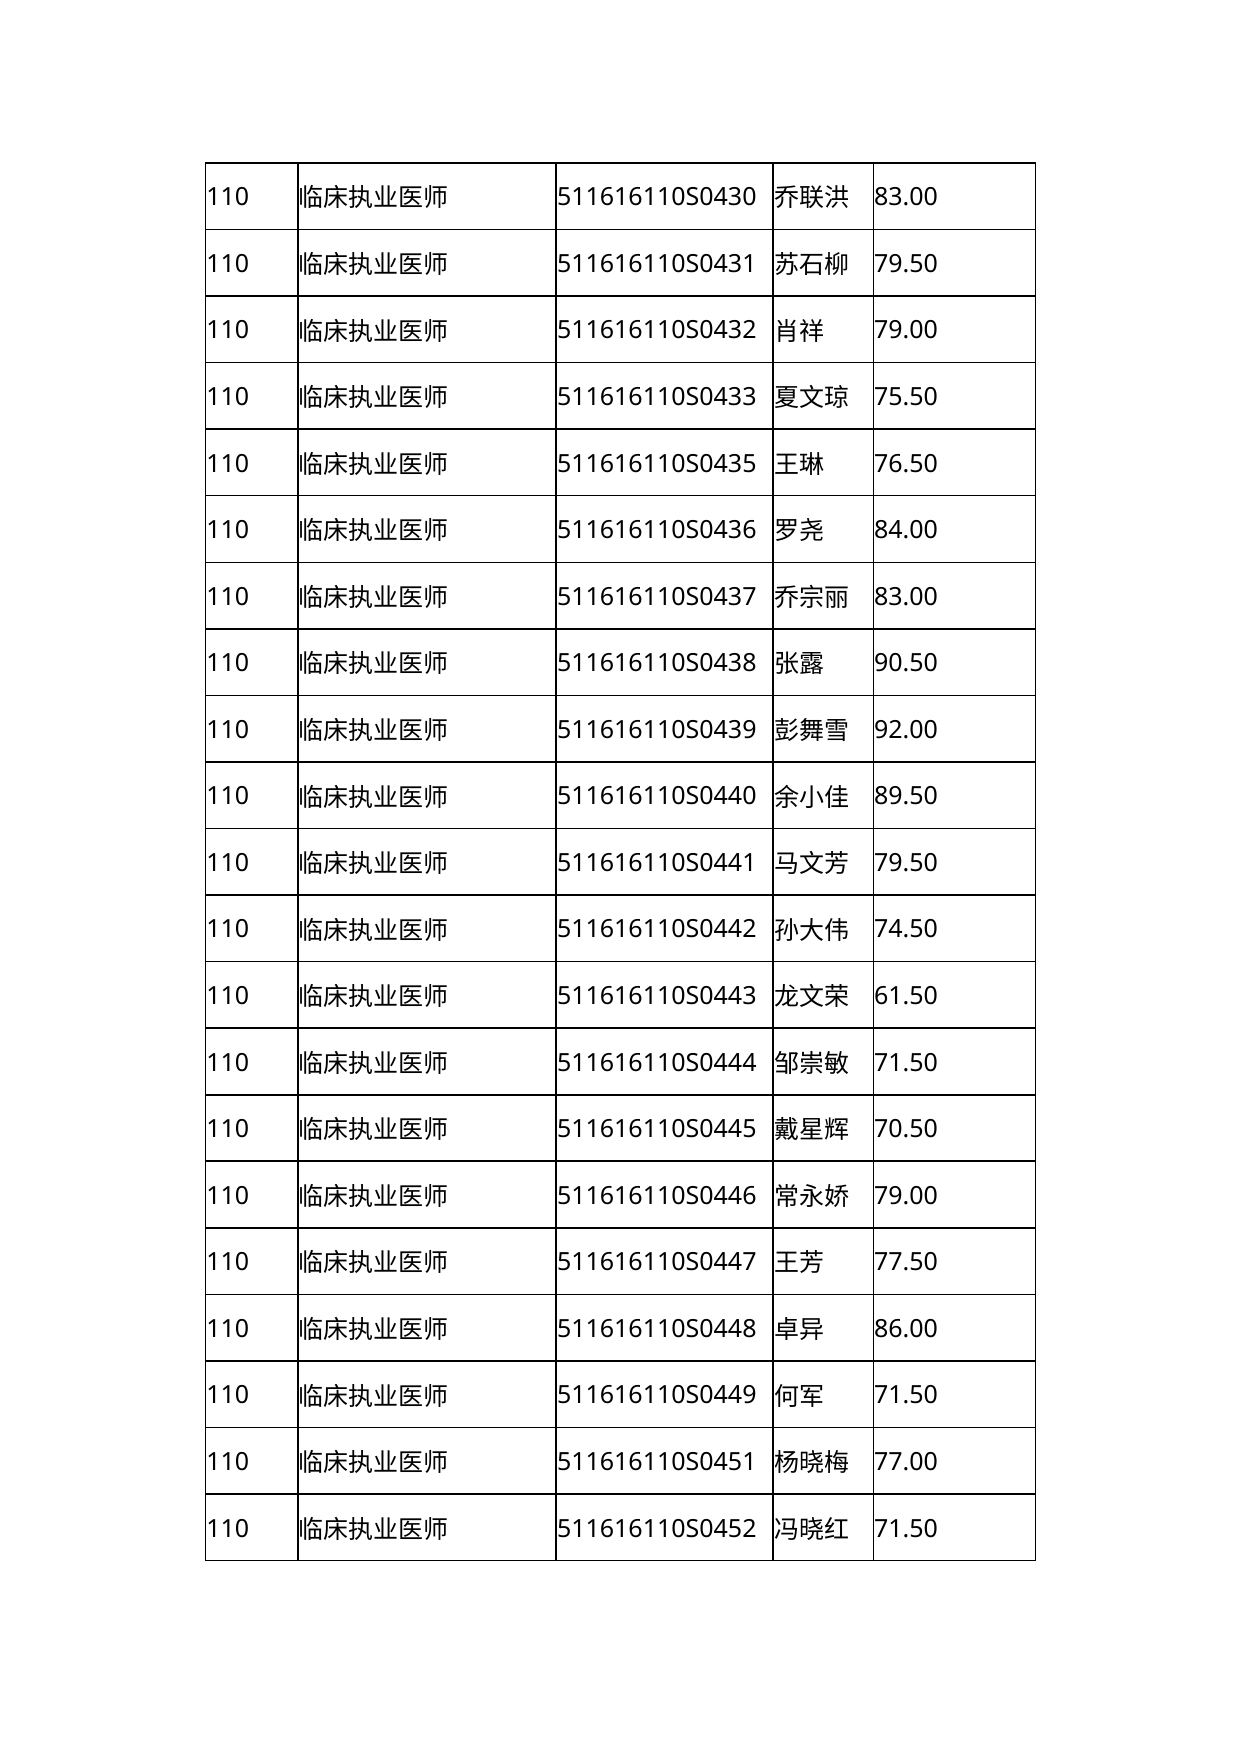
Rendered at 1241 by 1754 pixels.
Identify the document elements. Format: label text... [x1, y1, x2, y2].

table_cell 备注：总分为“数据处理中”的考生如有疑问，请咨询凉山州公共卫生信息中心考试科，电话：0834-3952098。 [774, 297, 873, 362]
table_cell 备注：总分为“数据处理中”的考生如有疑问，请咨询凉山州公共卫生信息中心考试科，电话：0834-3952098。 [774, 696, 873, 761]
table_cell 备注：总分为“数据处理中”的考生如有疑问，请咨询凉山州公共卫生信息中心考试科，电话：0834-3952098。 [874, 563, 1035, 628]
table_cell 备注：总分为“数据处理中”的考生如有疑问，请咨询凉山州公共卫生信息中心考试科，电话：0834-3952098。 [206, 1428, 297, 1493]
table_cell 备注：总分为“数据处理中”的考生如有疑问，请咨询凉山州公共卫生信息中心考试科，电话：0834-3952098。 [557, 1295, 772, 1360]
table_cell 备注：总分为“数据处理中”的考生如有疑问，请咨询凉山州公共卫生信息中心考试科，电话：0834-3952098。 [774, 563, 873, 628]
table_cell 备注：总分为“数据处理中”的考生如有疑问，请咨询凉山州公共卫生信息中心考试科，电话：0834-3952098。 [299, 829, 555, 894]
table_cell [299, 164, 555, 229]
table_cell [774, 164, 873, 229]
table_cell 备注：总分为“数据处理中”的考生如有疑问，请咨询凉山州公共卫生信息中心考试科，电话：0834-3952098。 [299, 1229, 555, 1294]
table_cell 备注：总分为“数据处理中”的考生如有疑问，请咨询凉山州公共卫生信息中心考试科，电话：0834-3952098。 [874, 896, 1035, 961]
table_cell 备注：总分为“数据处理中”的考生如有疑问，请咨询凉山州公共卫生信息中心考试科，电话：0834-3952098。 [557, 496, 772, 562]
table_cell 备注：总分为“数据处理中”的考生如有疑问，请咨询凉山州公共卫生信息中心考试科，电话：0834-3952098。 [557, 962, 772, 1027]
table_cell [874, 164, 1035, 229]
table_cell 备注：总分为“数据处理中”的考生如有疑问，请咨询凉山州公共卫生信息中心考试科，电话：0834-3952098。 [774, 363, 873, 428]
table_cell 备注：总分为“数据处理中”的考生如有疑问，请咨询凉山州公共卫生信息中心考试科，电话：0834-3952098。 [299, 363, 555, 428]
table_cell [874, 1495, 1035, 1560]
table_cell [206, 164, 297, 229]
table_cell 备注：总分为“数据处理中”的考生如有疑问，请咨询凉山州公共卫生信息中心考试科，电话：0834-3952098。 [557, 696, 772, 761]
table_cell 备注：总分为“数据处理中”的考生如有疑问，请咨询凉山州公共卫生信息中心考试科，电话：0834-3952098。 [774, 430, 873, 495]
table_cell 备注：总分为“数据处理中”的考生如有疑问，请咨询凉山州公共卫生信息中心考试科，电话：0834-3952098。 [299, 430, 555, 495]
table_cell 备注：总分为“数据处理中”的考生如有疑问，请咨询凉山州公共卫生信息中心考试科，电话：0834-3952098。 [299, 563, 555, 628]
table_cell 备注：总分为“数据处理中”的考生如有疑问，请咨询凉山州公共卫生信息中心考试科，电话：0834-3952098。 [557, 1096, 772, 1160]
table_cell 备注：总分为“数据处理中”的考生如有疑问，请咨询凉山州公共卫生信息中心考试科，电话：0834-3952098。 [874, 696, 1035, 761]
table_cell 备注：总分为“数据处理中”的考生如有疑问，请咨询凉山州公共卫生信息中心考试科，电话：0834-3952098。 [874, 297, 1035, 362]
table_cell 备注：总分为“数据处理中”的考生如有疑问，请咨询凉山州公共卫生信息中心考试科，电话：0834-3952098。 [206, 1096, 297, 1160]
table_cell 备注：总分为“数据处理中”的考生如有疑问，请咨询凉山州公共卫生信息中心考试科，电话：0834-3952098。 [299, 896, 555, 961]
table_cell 备注：总分为“数据处理中”的考生如有疑问，请咨询凉山州公共卫生信息中心考试科，电话：0834-3952098。 [874, 1162, 1035, 1227]
table_cell 备注：总分为“数据处理中”的考生如有疑问，请咨询凉山州公共卫生信息中心考试科，电话：0834-3952098。 [557, 1428, 772, 1493]
table_cell 备注：总分为“数据处理中”的考生如有疑问，请咨询凉山州公共卫生信息中心考试科，电话：0834-3952098。 [299, 1428, 555, 1493]
table_cell 备注：总分为“数据处理中”的考生如有疑问，请咨询凉山州公共卫生信息中心考试科，电话：0834-3952098。 [874, 630, 1035, 695]
table_cell 备注：总分为“数据处理中”的考生如有疑问，请咨询凉山州公共卫生信息中心考试科，电话：0834-3952098。 [874, 1096, 1035, 1160]
table_cell 备注：总分为“数据处理中”的考生如有疑问，请咨询凉山州公共卫生信息中心考试科，电话：0834-3952098。 [557, 1162, 772, 1227]
table_cell 备注：总分为“数据处理中”的考生如有疑问，请咨询凉山州公共卫生信息中心考试科，电话：0834-3952098。 [874, 1428, 1035, 1493]
table_cell 备注：总分为“数据处理中”的考生如有疑问，请咨询凉山州公共卫生信息中心考试科，电话：0834-3952098。 [557, 896, 772, 961]
table_cell 备注：总分为“数据处理中”的考生如有疑问，请咨询凉山州公共卫生信息中心考试科，电话：0834-3952098。 [206, 496, 297, 562]
table_cell 备注：总分为“数据处理中”的考生如有疑问，请咨询凉山州公共卫生信息中心考试科，电话：0834-3952098。 [299, 763, 555, 828]
table_cell 备注：总分为“数据处理中”的考生如有疑问，请咨询凉山州公共卫生信息中心考试科，电话：0834-3952098。 [299, 1162, 555, 1227]
table_cell 备注：总分为“数据处理中”的考生如有疑问，请咨询凉山州公共卫生信息中心考试科，电话：0834-3952098。 [774, 230, 873, 295]
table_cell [557, 164, 772, 229]
table_cell 备注：总分为“数据处理中”的考生如有疑问，请咨询凉山州公共卫生信息中心考试科，电话：0834-3952098。 [206, 630, 297, 695]
table_cell 备注：总分为“数据处理中”的考生如有疑问，请咨询凉山州公共卫生信息中心考试科，电话：0834-3952098。 [874, 430, 1035, 495]
table_cell 备注：总分为“数据处理中”的考生如有疑问，请咨询凉山州公共卫生信息中心考试科，电话：0834-3952098。 [557, 563, 772, 628]
table_cell 备注：总分为“数据处理中”的考生如有疑问，请咨询凉山州公共卫生信息中心考试科，电话：0834-3952098。 [774, 630, 873, 695]
table_cell 备注：总分为“数据处理中”的考生如有疑问，请咨询凉山州公共卫生信息中心考试科，电话：0834-3952098。 [299, 1362, 555, 1427]
table_cell 备注：总分为“数据处理中”的考生如有疑问，请咨询凉山州公共卫生信息中心考试科，电话：0834-3952098。 [299, 1295, 555, 1360]
table_cell 备注：总分为“数据处理中”的考生如有疑问，请咨询凉山州公共卫生信息中心考试科，电话：0834-3952098。 [206, 896, 297, 961]
table_cell 备注：总分为“数据处理中”的考生如有疑问，请咨询凉山州公共卫生信息中心考试科，电话：0834-3952098。 [774, 763, 873, 828]
table_cell 备注：总分为“数据处理中”的考生如有疑问，请咨询凉山州公共卫生信息中心考试科，电话：0834-3952098。 [557, 1029, 772, 1094]
table_cell 备注：总分为“数据处理中”的考生如有疑问，请咨询凉山州公共卫生信息中心考试科，电话：0834-3952098。 [774, 1362, 873, 1427]
table_cell 备注：总分为“数据处理中”的考生如有疑问，请咨询凉山州公共卫生信息中心考试科，电话：0834-3952098。 [206, 1162, 297, 1227]
table_cell 备注：总分为“数据处理中”的考生如有疑问，请咨询凉山州公共卫生信息中心考试科，电话：0834-3952098。 [874, 363, 1035, 428]
table_cell 备注：总分为“数据处理中”的考生如有疑问，请咨询凉山州公共卫生信息中心考试科，电话：0834-3952098。 [206, 430, 297, 495]
table_cell 备注：总分为“数据处理中”的考生如有疑问，请咨询凉山州公共卫生信息中心考试科，电话：0834-3952098。 [557, 230, 772, 295]
table_cell 备注：总分为“数据处理中”的考生如有疑问，请咨询凉山州公共卫生信息中心考试科，电话：0834-3952098。 [299, 1029, 555, 1094]
table_cell 备注：总分为“数据处理中”的考生如有疑问，请咨询凉山州公共卫生信息中心考试科，电话：0834-3952098。 [874, 1029, 1035, 1094]
table_cell 备注：总分为“数据处理中”的考生如有疑问，请咨询凉山州公共卫生信息中心考试科，电话：0834-3952098。 [874, 1229, 1035, 1294]
table_cell 备注：总分为“数据处理中”的考生如有疑问，请咨询凉山州公共卫生信息中心考试科，电话：0834-3952098。 [206, 962, 297, 1027]
table_cell 备注：总分为“数据处理中”的考生如有疑问，请咨询凉山州公共卫生信息中心考试科，电话：0834-3952098。 [774, 896, 873, 961]
table_cell 备注：总分为“数据处理中”的考生如有疑问，请咨询凉山州公共卫生信息中心考试科，电话：0834-3952098。 [206, 1295, 297, 1360]
table_cell 备注：总分为“数据处理中”的考生如有疑问，请咨询凉山州公共卫生信息中心考试科，电话：0834-3952098。 [557, 297, 772, 362]
table_cell 备注：总分为“数据处理中”的考生如有疑问，请咨询凉山州公共卫生信息中心考试科，电话：0834-3952098。 [874, 230, 1035, 295]
table_cell 备注：总分为“数据处理中”的考生如有疑问，请咨询凉山州公共卫生信息中心考试科，电话：0834-3952098。 [874, 763, 1035, 828]
table_cell 备注：总分为“数据处理中”的考生如有疑问，请咨询凉山州公共卫生信息中心考试科，电话：0834-3952098。 [874, 962, 1035, 1027]
table_cell 备注：总分为“数据处理中”的考生如有疑问，请咨询凉山州公共卫生信息中心考试科，电话：0834-3952098。 [206, 363, 297, 428]
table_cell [206, 1495, 297, 1560]
table_cell 备注：总分为“数据处理中”的考生如有疑问，请咨询凉山州公共卫生信息中心考试科，电话：0834-3952098。 [206, 563, 297, 628]
table_cell 备注：总分为“数据处理中”的考生如有疑问，请咨询凉山州公共卫生信息中心考试科，电话：0834-3952098。 [206, 1229, 297, 1294]
table_cell 备注：总分为“数据处理中”的考生如有疑问，请咨询凉山州公共卫生信息中心考试科，电话：0834-3952098。 [206, 1029, 297, 1094]
table_cell 备注：总分为“数据处理中”的考生如有疑问，请咨询凉山州公共卫生信息中心考试科，电话：0834-3952098。 [557, 630, 772, 695]
table_cell 备注：总分为“数据处理中”的考生如有疑问，请咨询凉山州公共卫生信息中心考试科，电话：0834-3952098。 [774, 962, 873, 1027]
table_cell 备注：总分为“数据处理中”的考生如有疑问，请咨询凉山州公共卫生信息中心考试科，电话：0834-3952098。 [774, 1029, 873, 1094]
table_cell 备注：总分为“数据处理中”的考生如有疑问，请咨询凉山州公共卫生信息中心考试科，电话：0834-3952098。 [299, 230, 555, 295]
table_cell 备注：总分为“数据处理中”的考生如有疑问，请咨询凉山州公共卫生信息中心考试科，电话：0834-3952098。 [557, 1362, 772, 1427]
table_cell 备注：总分为“数据处理中”的考生如有疑问，请咨询凉山州公共卫生信息中心考试科，电话：0834-3952098。 [774, 1295, 873, 1360]
table_cell 备注：总分为“数据处理中”的考生如有疑问，请咨询凉山州公共卫生信息中心考试科，电话：0834-3952098。 [557, 1229, 772, 1294]
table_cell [774, 1495, 873, 1560]
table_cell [299, 1495, 555, 1560]
table_cell 备注：总分为“数据处理中”的考生如有疑问，请咨询凉山州公共卫生信息中心考试科，电话：0834-3952098。 [206, 763, 297, 828]
table_cell 备注：总分为“数据处理中”的考生如有疑问，请咨询凉山州公共卫生信息中心考试科，电话：0834-3952098。 [874, 1362, 1035, 1427]
table_cell 备注：总分为“数据处理中”的考生如有疑问，请咨询凉山州公共卫生信息中心考试科，电话：0834-3952098。 [874, 829, 1035, 894]
table_cell 备注：总分为“数据处理中”的考生如有疑问，请咨询凉山州公共卫生信息中心考试科，电话：0834-3952098。 [206, 230, 297, 295]
table_cell 备注：总分为“数据处理中”的考生如有疑问，请咨询凉山州公共卫生信息中心考试科，电话：0834-3952098。 [557, 430, 772, 495]
table_cell 备注：总分为“数据处理中”的考生如有疑问，请咨询凉山州公共卫生信息中心考试科，电话：0834-3952098。 [206, 297, 297, 362]
table_cell 备注：总分为“数据处理中”的考生如有疑问，请咨询凉山州公共卫生信息中心考试科，电话：0834-3952098。 [206, 696, 297, 761]
table_cell 备注：总分为“数据处理中”的考生如有疑问，请咨询凉山州公共卫生信息中心考试科，电话：0834-3952098。 [774, 1162, 873, 1227]
table_cell 备注：总分为“数据处理中”的考生如有疑问，请咨询凉山州公共卫生信息中心考试科，电话：0834-3952098。 [774, 1096, 873, 1160]
table_cell 备注：总分为“数据处理中”的考生如有疑问，请咨询凉山州公共卫生信息中心考试科，电话：0834-3952098。 [774, 496, 873, 562]
table_cell 备注：总分为“数据处理中”的考生如有疑问，请咨询凉山州公共卫生信息中心考试科，电话：0834-3952098。 [774, 829, 873, 894]
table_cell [557, 1495, 772, 1560]
table_cell 备注：总分为“数据处理中”的考生如有疑问，请咨询凉山州公共卫生信息中心考试科，电话：0834-3952098。 [299, 962, 555, 1027]
table_cell 备注：总分为“数据处理中”的考生如有疑问，请咨询凉山州公共卫生信息中心考试科，电话：0834-3952098。 [299, 1096, 555, 1160]
table_cell 备注：总分为“数据处理中”的考生如有疑问，请咨询凉山州公共卫生信息中心考试科，电话：0834-3952098。 [299, 496, 555, 562]
table_cell 备注：总分为“数据处理中”的考生如有疑问，请咨询凉山州公共卫生信息中心考试科，电话：0834-3952098。 [774, 1428, 873, 1493]
table_cell 备注：总分为“数据处理中”的考生如有疑问，请咨询凉山州公共卫生信息中心考试科，电话：0834-3952098。 [299, 630, 555, 695]
table_cell 备注：总分为“数据处理中”的考生如有疑问，请咨询凉山州公共卫生信息中心考试科，电话：0834-3952098。 [874, 1295, 1035, 1360]
table_cell 备注：总分为“数据处理中”的考生如有疑问，请咨询凉山州公共卫生信息中心考试科，电话：0834-3952098。 [206, 1362, 297, 1427]
table_cell 备注：总分为“数据处理中”的考生如有疑问，请咨询凉山州公共卫生信息中心考试科，电话：0834-3952098。 [299, 696, 555, 761]
table_cell 备注：总分为“数据处理中”的考生如有疑问，请咨询凉山州公共卫生信息中心考试科，电话：0834-3952098。 [557, 363, 772, 428]
table_cell 备注：总分为“数据处理中”的考生如有疑问，请咨询凉山州公共卫生信息中心考试科，电话：0834-3952098。 [206, 829, 297, 894]
table_cell 备注：总分为“数据处理中”的考生如有疑问，请咨询凉山州公共卫生信息中心考试科，电话：0834-3952098。 [774, 1229, 873, 1294]
table_cell 备注：总分为“数据处理中”的考生如有疑问，请咨询凉山州公共卫生信息中心考试科，电话：0834-3952098。 [299, 297, 555, 362]
table_cell 备注：总分为“数据处理中”的考生如有疑问，请咨询凉山州公共卫生信息中心考试科，电话：0834-3952098。 [557, 763, 772, 828]
table_cell 备注：总分为“数据处理中”的考生如有疑问，请咨询凉山州公共卫生信息中心考试科，电话：0834-3952098。 [874, 496, 1035, 562]
table_cell 备注：总分为“数据处理中”的考生如有疑问，请咨询凉山州公共卫生信息中心考试科，电话：0834-3952098。 [557, 829, 772, 894]
